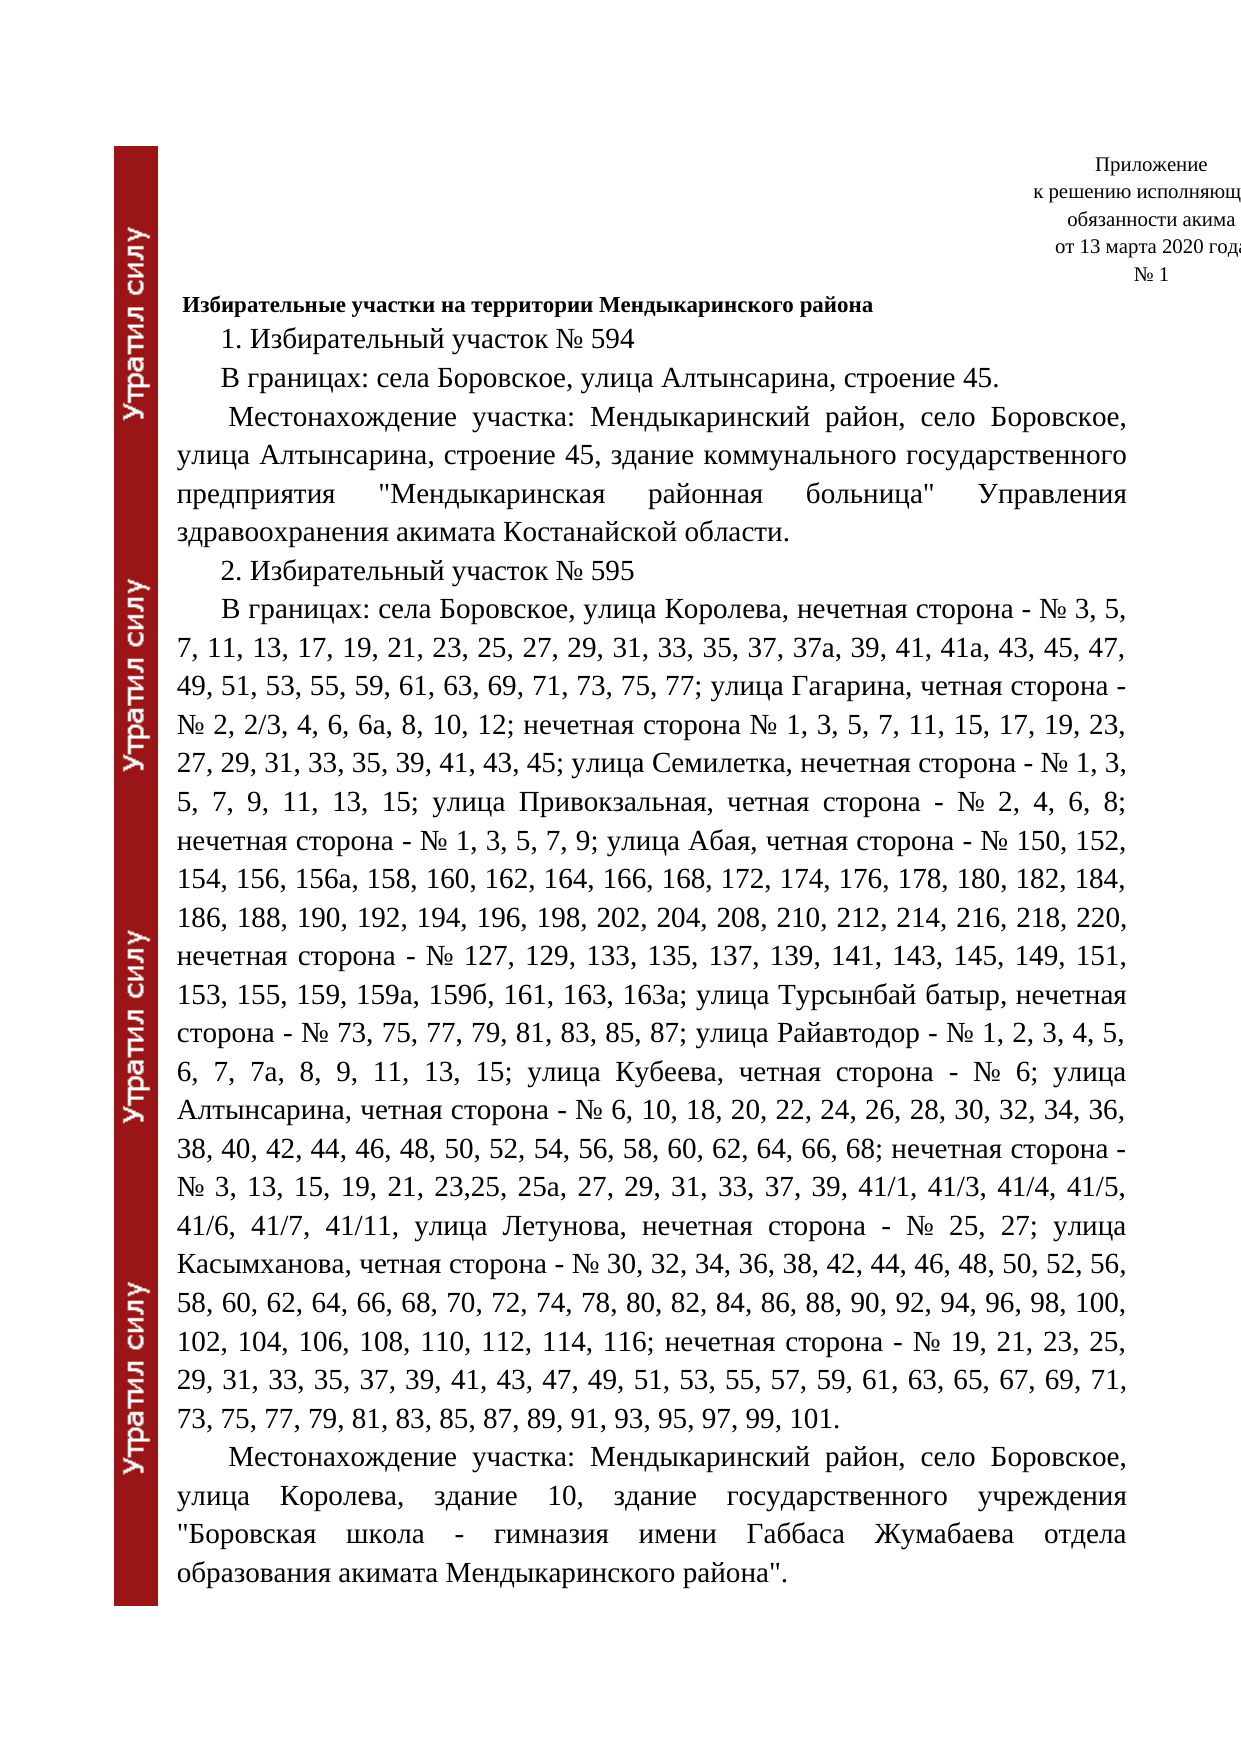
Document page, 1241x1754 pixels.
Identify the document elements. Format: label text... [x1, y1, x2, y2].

picture [114, 394, 158, 399]
text В границах: села Боровское, улица Алтынсарина, строение 45. [112, 360, 1128, 394]
picture [114, 548, 158, 553]
picture [114, 355, 158, 360]
text В границах: села Боровское, улица Королева, нечетная сторона - № 3, 5, 7, 11, 13, 17, 19, 21, 23, 25, 27, 29, 31, 33, 35, 37, 37а, 39, 41, 41а, 43, 45, 47, 49, 51, 53, 55, 59, 61, 63, 69, 71, 73, 75, 77; улица Гагарина, четная сторона - № 2, 2/3, 4, 6, 6а, 8, 10, 12; нечетная сторона № 1, 3, 5, 7, 11, 15, 17, 19, 23, 27, 29, 31, 33, 35, 39, 41, 43, 45; улица Семилетка, нечетная сторона - № 1, 3, 5, 7, 9, 11, 13, 15; улица Привокзальная, четная сторона - № 2, 4, 6, 8; нечетная сторона - № 1, 3, 5, 7, 9; улица Абая, четная сторона - № 150, 152, 154, 156, 156а, 158, 160, 162, 164, 166, 168, 172, 174, 176, 178, 180, 182, 184, 186, 188, 190, 192, 194, 196, 198, 202, 204, 208, 210, 212, 214, 216, 218, 220, нечетная сторона - № 127, 129, 133, 135, 137, 139, 141, 143, 145, 149, 151, 153, 155, 159, 159а, 159б, 161, 163, 163а; улица Турсынбай батыр, нечетная сторона - № 73, 75, 77, 79, 81, 83, 85, 87; улица Райавтодор - № 1, 2, 3, 4, 5, 6, 7, 7а, 8, 9, 11, 13, 15; улица Кубеева, четная сторона - № 6; улица Алтынсарина, четная сторона - № 6, 10, 18, 20, 22, 24, 26, 28, 30, 32, 34, 36, 38, 40, 42, 44, 46, 48, 50, 52, 54, 56, 58, 60, 62, 64, 66, 68; нечетная сторона - № 3, 13, 15, 19, 21, 23,25, 25а, 27, 29, 31, 33, 37, 39, 41/1, 41/3, 41/4, 41/5, 41/6, 41/7, 41/11, улица Летунова, нечетная сторона - № 25, 27; улица Касымханова, четная сторона - № 30, 32, 34, 36, 38, 42, 44, 46, 48, 50, 52, 56, 58, 60, 62, 64, 66, 68, 70, 72, 74, 78, 80, 82, 84, 86, 88, 90, 92, 94, 96, 98, 100, 102, 104, 106, 108, 110, 112, 114, 116; нечетная сторона - № 19, 21, 23, 25, 29, 31, 33, 35, 37, 39, 41, 43, 47, 49, 51, 53, 55, 57, 59, 61, 63, 65, 67, 69, 71, 73, 75, 77, 79, 81, 83, 85, 87, 89, 91, 93, 95, 97, 99, 101. [112, 591, 1128, 1434]
text Избирательные участки на территории Мендыкаринского района [112, 291, 1128, 318]
picture [114, 1588, 158, 1606]
text 1. Избирательный участок № 594 [112, 322, 1128, 355]
picture [114, 1434, 158, 1439]
picture [114, 318, 158, 322]
table_header Приложение к решению исполняющего обязанности акима от 13 марта 2020 года № 1 [912, 150, 1240, 291]
text Местонахождение участка: Мендыкаринский район, село Боровское, улица Алтынсарина, строение 45, здание коммунального государственного предприятия "Мендыкаринская районная больница" Управления здравоохранения акимата Костанайской области. [112, 399, 1128, 548]
picture [114, 586, 158, 591]
text Местонахождение участка: Мендыкаринский район, село Боровское, улица Королева, здание 10, здание государственного учреждения "Боровская школа - гимназия имени Габбаса Жумабаева отдела образования акимата Мендыкаринского района". [112, 1439, 1128, 1588]
picture [114, 146, 158, 150]
table_header [101, 150, 912, 291]
text 2. Избирательный участок № 595 [112, 553, 1128, 586]
